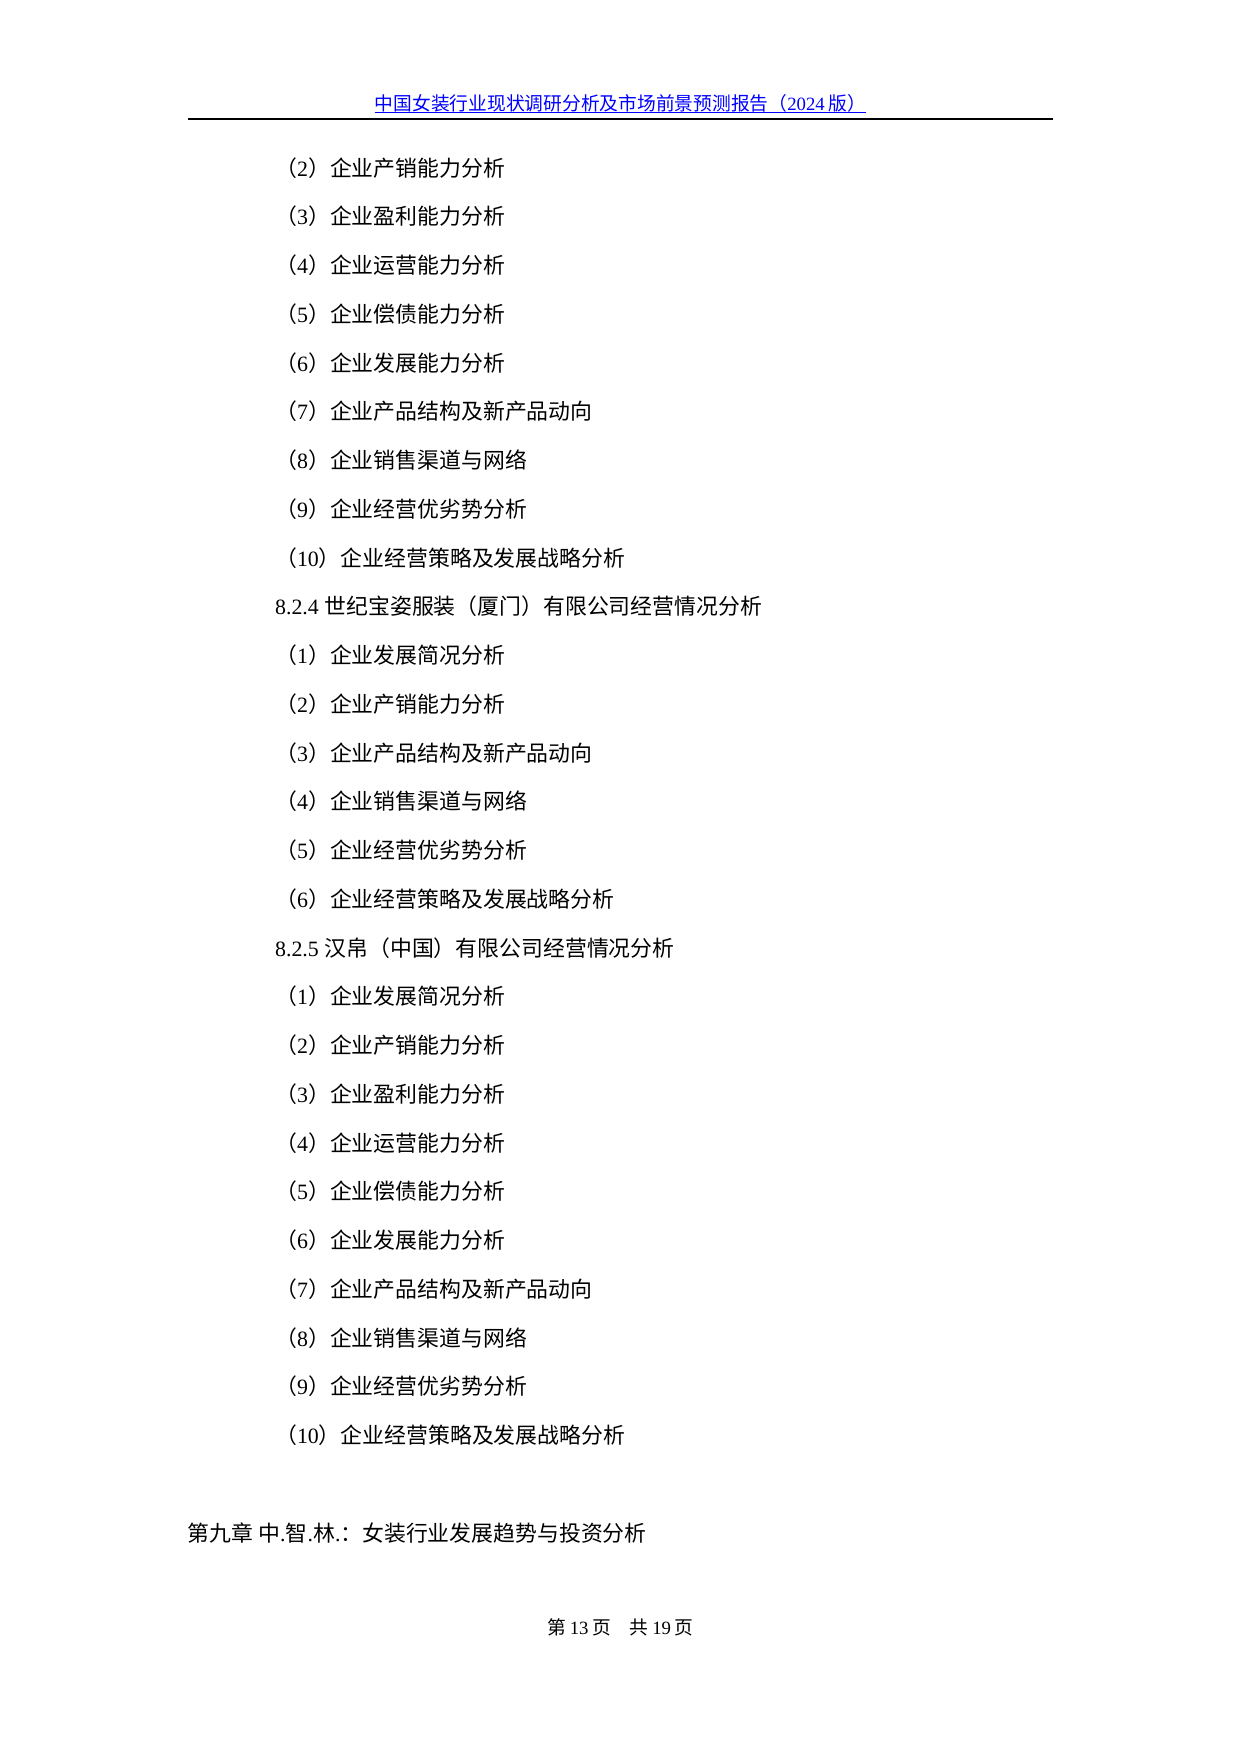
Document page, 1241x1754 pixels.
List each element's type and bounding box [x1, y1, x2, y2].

text [187, 150, 1053, 1548]
